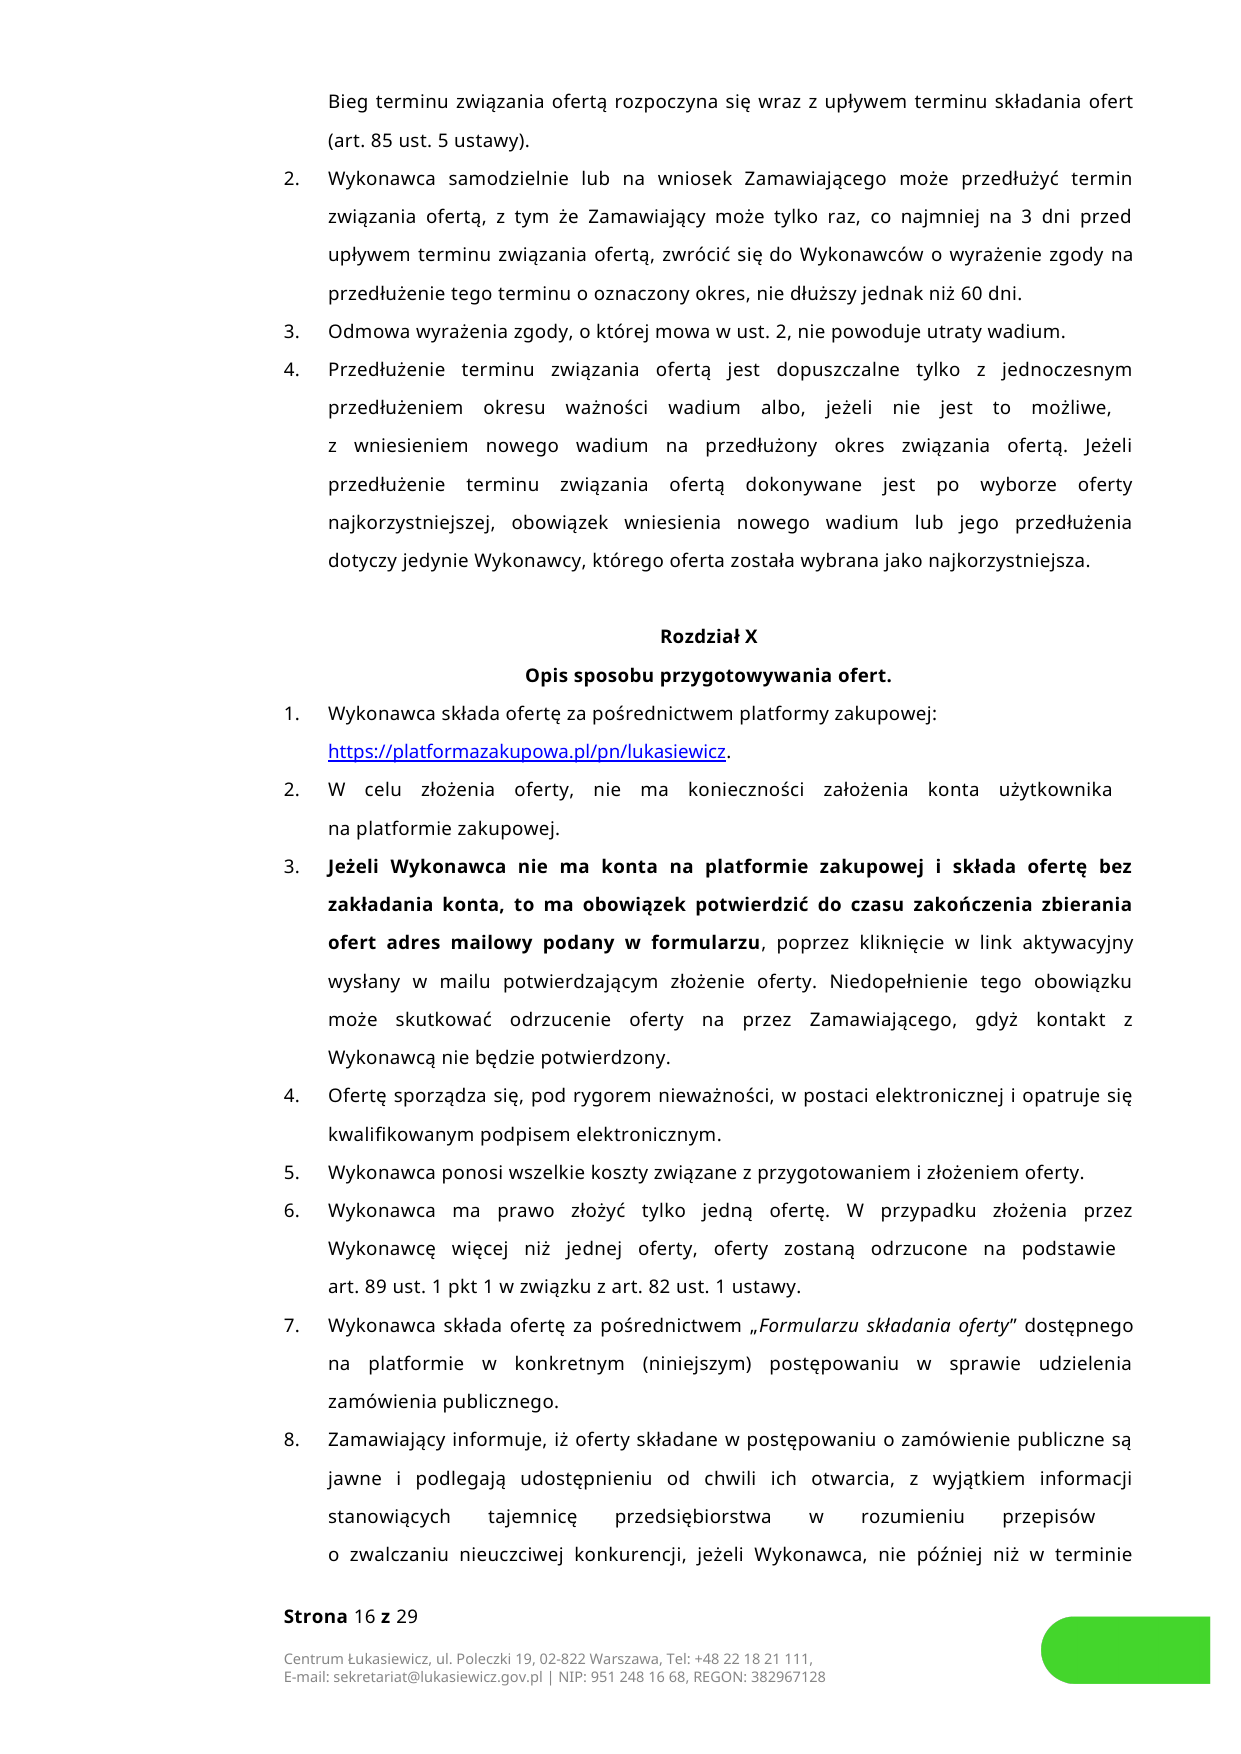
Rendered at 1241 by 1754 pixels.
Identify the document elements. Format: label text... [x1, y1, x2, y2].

list Jeżeli Wykonawca nie ma konta na platformie zakupowej i składa ofertę bez zakładania konta, to ma obowiązek potwierdzić do czasu zakończenia zbierania ofert adres mailowy podany w formularzu, poprzez kliknięcie w link aktywacyjny wysłany w mailu potwierdzającym złożenie oferty. Niedopełnienie tego obowiązku może skutkować odrzucenie oferty na przez Zamawiającego, gdyż kontakt z Wykonawcą nie będzie potwierdzony. [283, 853, 1134, 1070]
text Rozdział X [283, 624, 1134, 649]
list Przedłużenie terminu związania ofertą jest dopuszczalne tylko z jednoczesnym przedłużeniem okresu ważności wadium albo, jeżeli nie jest to możliwe, z wniesieniem nowego wadium na przedłużony okres związania ofertą. Jeżeli przedłużenie terminu związania ofertą dokonywane jest po wyborze oferty najkorzystniejszej, obowiązek wniesienia nowego wadium lub jego przedłużenia dotyczy jedynie Wykonawcy, którego oferta została wybrana jako najkorzystniejsza. [283, 356, 1134, 573]
list W celu złożenia oferty, nie ma konieczności założenia konta użytkownika na platformie zakupowej. [283, 777, 1134, 841]
list Wykonawca samodzielnie lub na wniosek Zamawiającego może przedłużyć termin związania ofertą, z tym że Zamawiający może tylko raz, co najmniej na 3 dni przed upływem terminu związania ofertą, zwrócić się do Wykonawców o wyrażenie zgody na przedłużenie tego terminu o oznaczony okres, nie dłuższy jednak niż 60 dni. [283, 165, 1134, 305]
list Ofertę sporządza się, pod rygorem nieważności, w postaci elektronicznej i opatruje się kwalifikowanym podpisem elektronicznym. [283, 1083, 1134, 1146]
text https://platformazakupowa.pl/pn/lukasiewicz. [328, 738, 1134, 764]
list Wykonawca składa ofertę za pośrednictwem platformy zakupowej: [283, 700, 1134, 726]
list Wykonawca ponosi wszelkie koszty związane z przygotowaniem i złożeniem oferty. [283, 1159, 1134, 1184]
text Opis sposobu przygotowywania ofert. [283, 662, 1134, 688]
list Wykonawca ma prawo złożyć tylko jedną ofertę. W przypadku złożenia przez Wykonawcę więcej niż jednej oferty, oferty zostaną odrzucone na podstawie art. 89 ust. 1 pkt 1 w związku z art. 82 ust. 1 ustawy. [283, 1197, 1134, 1299]
picture [1037, 1612, 1239, 1752]
list Wykonawca składa ofertę za pośrednictwem „Formularzu składania oferty” dostępnego na platformie w konkretnym (niniejszym) postępowaniu w sprawie udzielenia zamówienia publicznego. [283, 1312, 1134, 1414]
text Bieg terminu związania ofertą rozpoczyna się wraz z upływem terminu składania ofert (art. 85 ust. 5 ustawy). [328, 89, 1134, 152]
list Odmowa wyrażenia zgody, o której mowa w ust. 2, nie powoduje utraty wadium. [283, 318, 1134, 343]
